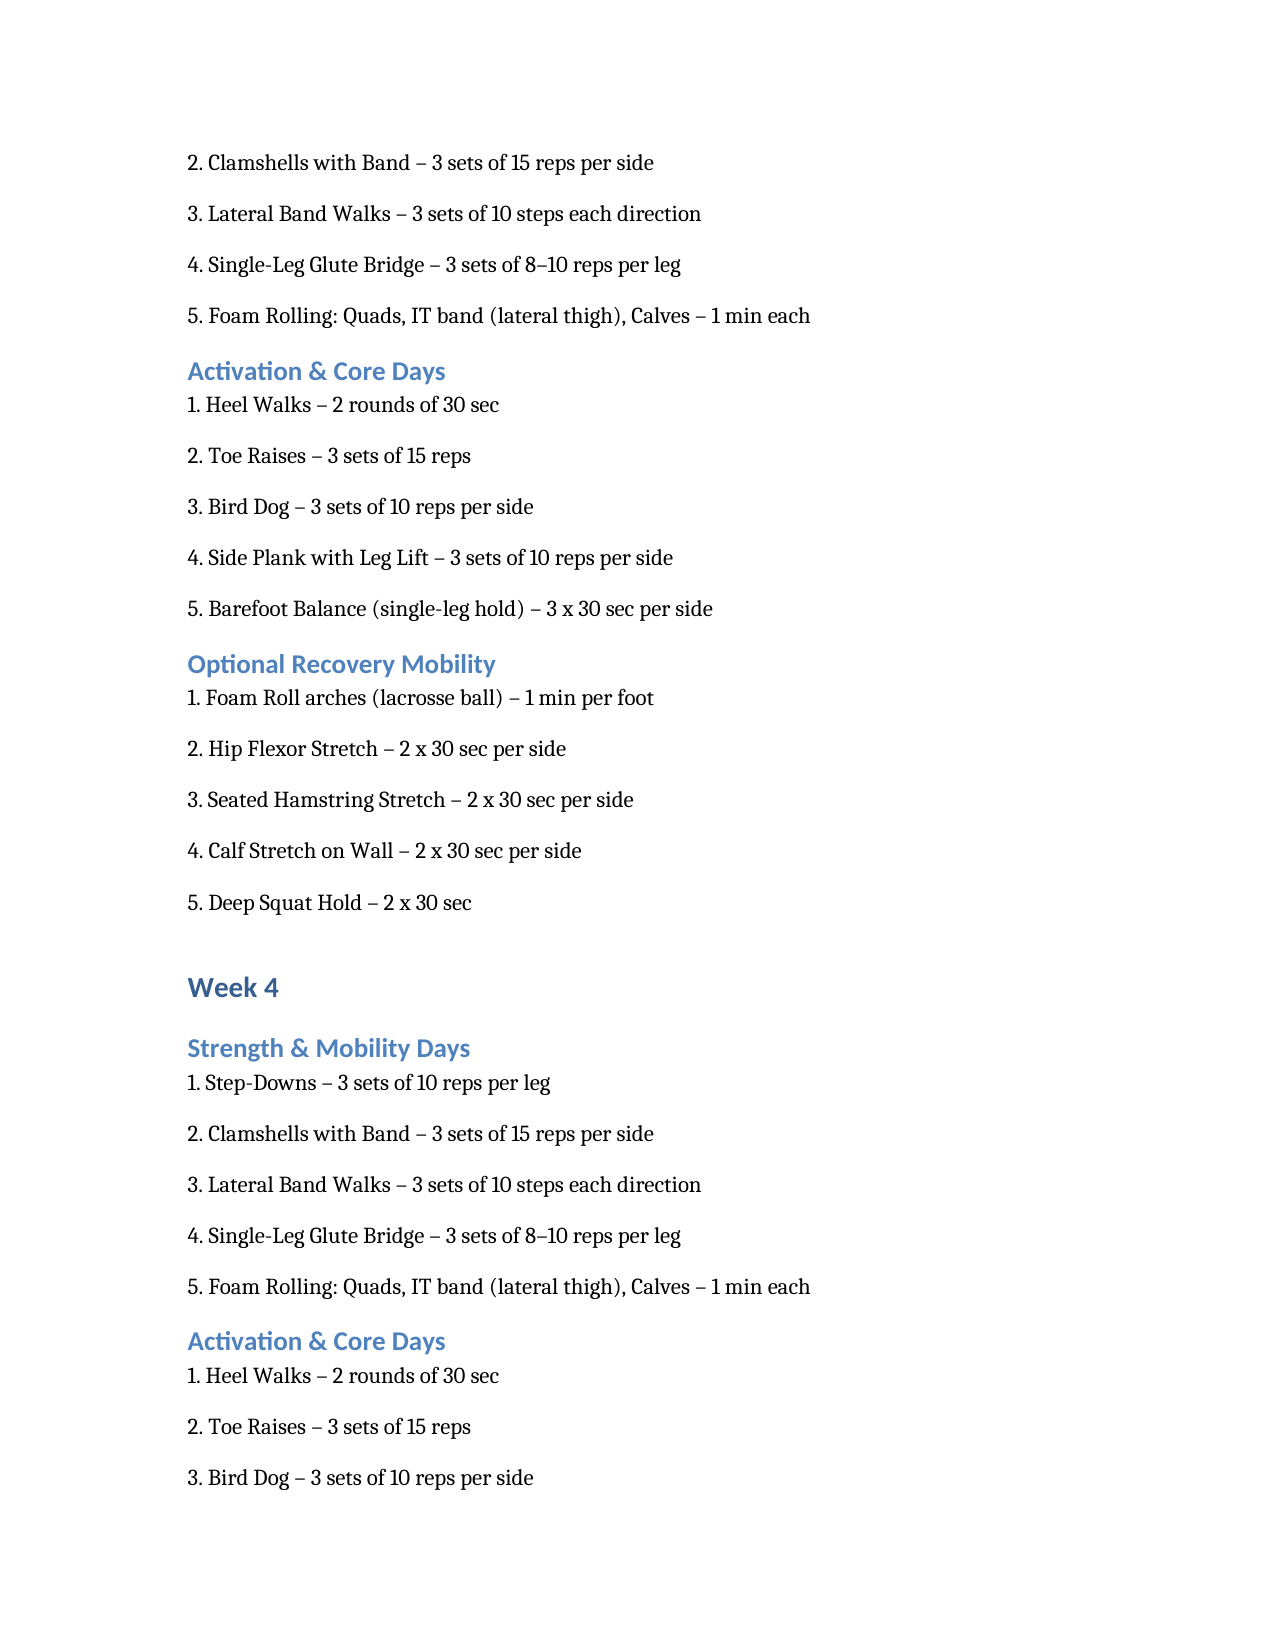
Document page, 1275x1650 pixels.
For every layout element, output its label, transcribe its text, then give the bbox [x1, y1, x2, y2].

text 5. Deep Squat Hold – 2 x 30 sec [187, 889, 1087, 916]
text 2. Hip Flexor Stretch – 2 x 30 sec per side [187, 736, 1087, 763]
text 2. Toe Raises – 3 sets of 15 reps [187, 1413, 1087, 1440]
subtitle Week 4 [187, 969, 1087, 1005]
text 2. Toe Raises – 3 sets of 15 reps [187, 443, 1087, 469]
text 4. Calf Stretch on Wall – 2 x 30 sec per side [187, 838, 1087, 865]
text 3. Lateral Band Walks – 3 sets of 10 steps each direction [187, 1171, 1087, 1198]
text 5. Foam Rolling: Quads, IT band (lateral thigh), Calves – 1 min each [187, 1273, 1087, 1300]
text 5. Barefoot Balance (single-leg hold) – 3 x 30 sec per side [187, 596, 1087, 623]
text 4. Single-Leg Glute Bridge – 3 sets of 8–10 reps per leg [187, 252, 1087, 278]
text 4. Single-Leg Glute Bridge – 3 sets of 8–10 reps per leg [187, 1222, 1087, 1249]
text 3. Bird Dog – 3 sets of 10 reps per side [187, 494, 1087, 521]
text 3. Seated Hamstring Stretch – 2 x 30 sec per side [187, 787, 1087, 814]
text 2. Clamshells with Band – 3 sets of 15 reps per side [187, 1120, 1087, 1147]
text 3. Bird Dog – 3 sets of 10 reps per side [187, 1464, 1087, 1491]
subtitle Optional Recovery Mobility [187, 647, 1087, 680]
text 1. Heel Walks – 2 rounds of 30 sec [187, 1362, 1087, 1389]
subtitle Strength & Mobility Days [187, 1031, 1087, 1064]
text 1. Heel Walks – 2 rounds of 30 sec [187, 392, 1087, 418]
text 3. Lateral Band Walks – 3 sets of 10 steps each direction [187, 201, 1087, 227]
text 4. Side Plank with Leg Lift – 3 sets of 10 reps per side [187, 545, 1087, 572]
text 1. Step-Downs – 3 sets of 10 reps per leg [187, 1069, 1087, 1096]
text 5. Foam Rolling: Quads, IT band (lateral thigh), Calves – 1 min each [187, 303, 1087, 329]
subtitle Activation & Core Days [187, 1324, 1087, 1357]
text 1. Foam Roll arches (lacrosse ball) – 1 min per foot [187, 685, 1087, 712]
subtitle Activation & Core Days [187, 354, 1087, 387]
text 2. Clamshells with Band – 3 sets of 15 reps per side [187, 150, 1087, 176]
